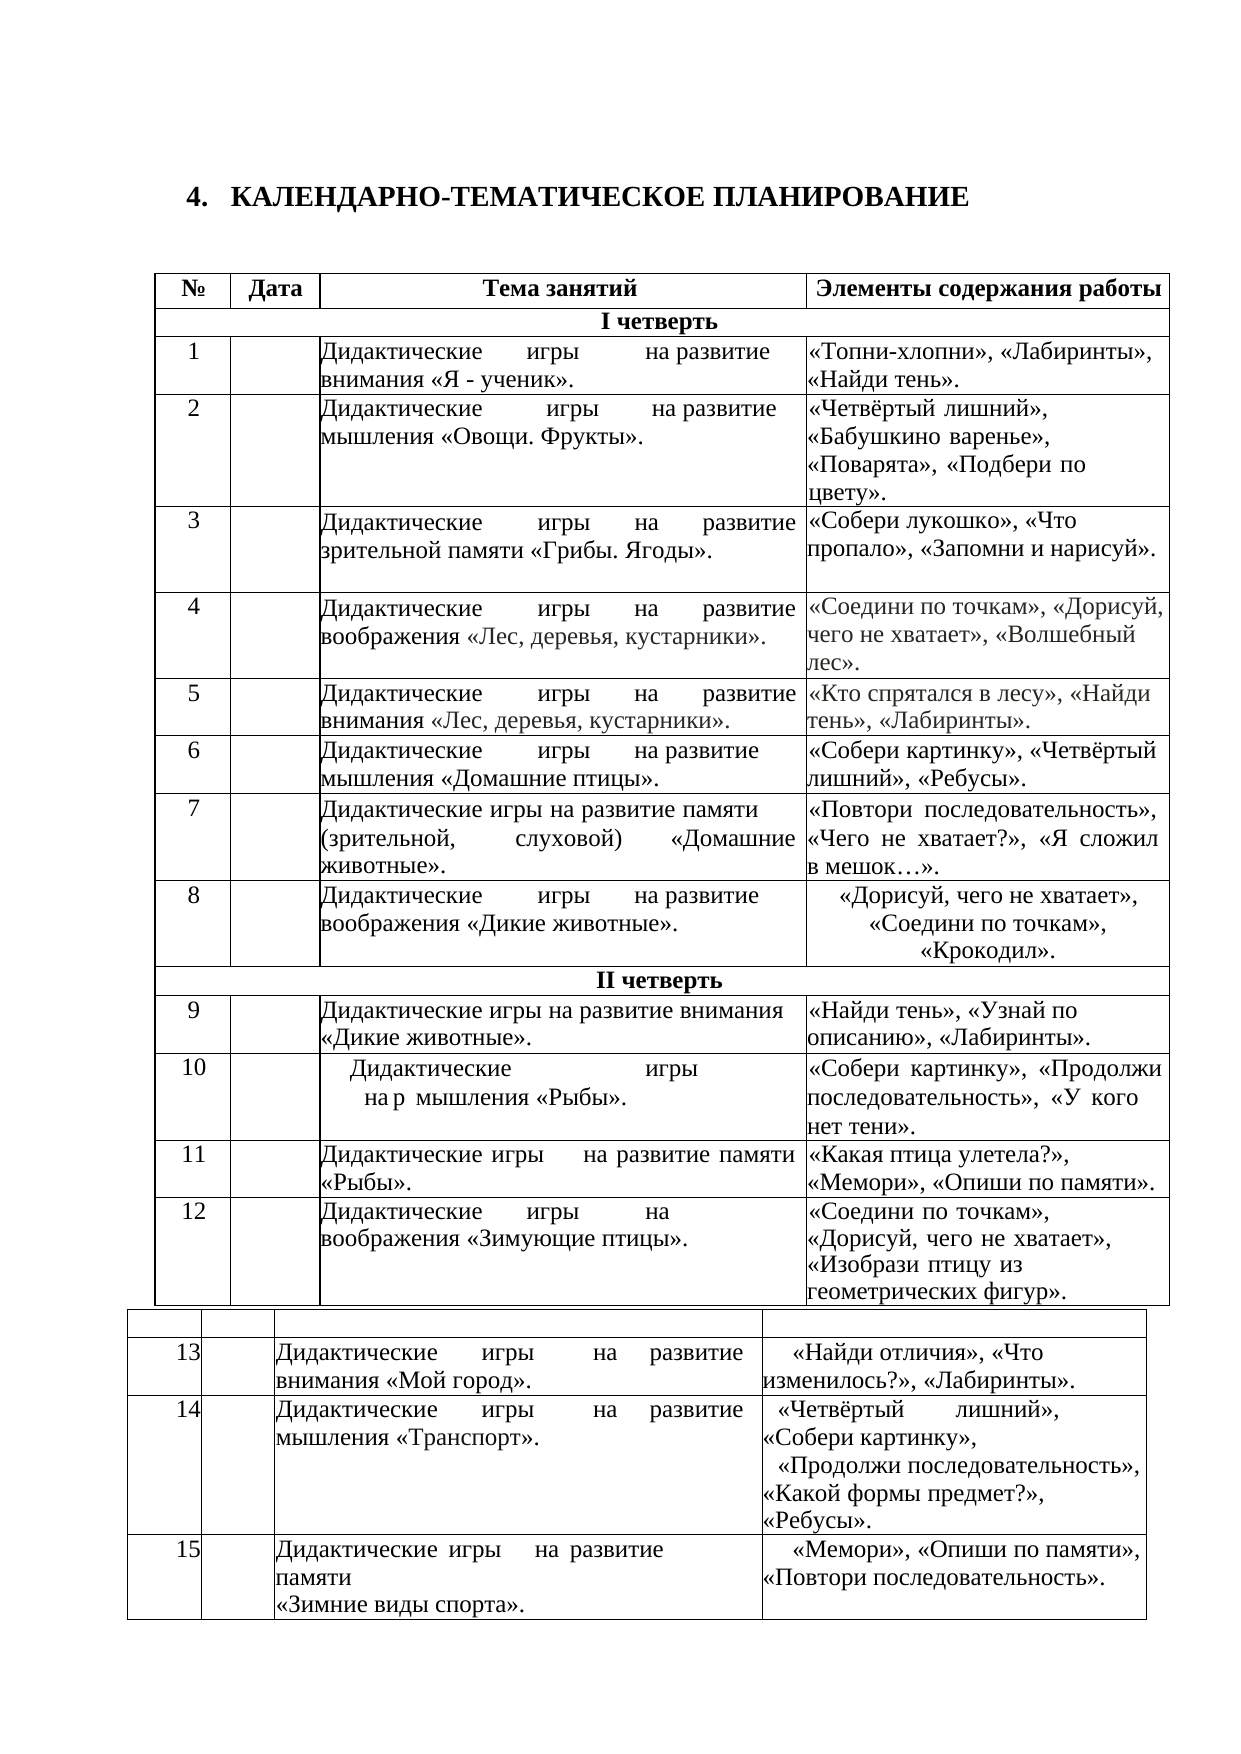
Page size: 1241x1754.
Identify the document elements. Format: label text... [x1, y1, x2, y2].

table_cell II четверть [156, 967, 1169, 995]
table_cell 8 [156, 881, 230, 966]
table_cell 7 [156, 794, 230, 880]
table_cell [231, 395, 319, 506]
table_cell Дидактические игры на развитие внимания «Я - ученик». [321, 337, 792, 394]
table_cell [792, 736, 806, 793]
table_header № [156, 274, 230, 307]
table_cell 10 [156, 1054, 230, 1140]
table_cell Дидактические игры на р мышления «Рыбы». [321, 1054, 792, 1140]
table_cell 11 [156, 1141, 230, 1197]
table_cell [231, 1054, 319, 1140]
table_cell 14 [128, 1396, 201, 1534]
table_cell [231, 337, 319, 394]
table_cell 15 [128, 1535, 201, 1618]
table_cell «Какая птица улетела?», «Мемори», «Опиши по памяти». [807, 1141, 1169, 1197]
table_cell «Мемори», «Опиши по памяти», «Повтори последовательность». [763, 1535, 1146, 1618]
table_cell 13 [128, 1338, 201, 1395]
table_cell [792, 395, 806, 506]
table_cell Дидактические игры на развитие памяти «Зимние виды спорта». [275, 1535, 762, 1618]
table_cell «Четвёртый лишний», «Бабушкино варенье», «Поварята», «Подбери по цвету». [807, 395, 1169, 506]
table_cell 6 [156, 736, 230, 793]
table_cell 5 [156, 679, 230, 735]
table_cell 4 [156, 593, 230, 678]
table_cell [202, 1338, 274, 1395]
table_cell «Собери картинку», «Продолжи последовательность», «У кого нет тени». [807, 1054, 1169, 1140]
table_cell I четверть [156, 309, 1169, 336]
table_header Элементы содержания работы [807, 274, 1169, 307]
table_cell Дидактические игры на развитие памяти (зрительной, слуховой) «Домашние животные». [321, 794, 806, 880]
table_cell [231, 1141, 319, 1197]
table_cell «Дорисуй, чего не хватает», «Соедини по точкам», «Крокодил». [807, 881, 1169, 966]
table_header Дата [231, 274, 319, 307]
table_cell Дидактические игры на развитие памяти «Рыбы». [321, 1141, 806, 1197]
table_cell [231, 881, 319, 966]
table_header Тема занятий [321, 274, 806, 307]
table_cell «Топни-хлопни», «Лабиринты», «Найди тень». [807, 337, 1169, 394]
table_cell [231, 679, 319, 735]
table_cell Дидактические игры на воображения «Зимующие птицы». [321, 1198, 792, 1305]
table_cell [231, 593, 319, 678]
table_cell [231, 1198, 319, 1305]
table_cell [792, 337, 806, 394]
table_cell «Соедини по точкам», «Дорисуй, чего не хватает», «Изобрази птицу из геометрических фигур». [807, 1198, 1169, 1305]
table_cell «Найди тень», «Узнай по описанию», «Лабиринты». [807, 996, 1169, 1052]
table_cell [202, 1396, 274, 1534]
table_cell 9 [156, 996, 230, 1052]
table_cell [231, 736, 319, 793]
table_cell развитие [640, 1338, 762, 1395]
table_cell Дидактические игры внимания «Мой город». [275, 1338, 588, 1395]
table_cell Дидактические игры на развитие мышления «Овощи. Фрукты». [321, 395, 792, 506]
table_cell «Собери картинку», «Четвёртый лишний», «Ребусы». [807, 736, 1169, 793]
table_cell «Соедини по точкам», «Дорисуй, чего не хватает», «Волшебный лес». [807, 593, 1169, 678]
table_cell «Повтори последовательность», «Чего не хватает?», «Я сложил в мешок…». [807, 794, 1169, 880]
table_cell Дидактические игры на развитие мышления «Домашние птицы». [321, 736, 792, 793]
table_cell [231, 794, 319, 880]
table_cell [231, 996, 319, 1052]
table_header [275, 1310, 762, 1337]
table_cell «Найди отличия», «Что изменилось?», «Лабиринты». [763, 1338, 1146, 1395]
table_header [128, 1310, 201, 1337]
table_cell [231, 507, 319, 592]
table_cell 1 [156, 337, 230, 394]
table_cell развитие [640, 1396, 762, 1534]
subtitle КАЛЕНДАРНО-ТЕМАТИЧЕСКОЕ ПЛАНИРОВАНИЕ [127, 179, 1126, 212]
table_cell 2 [156, 395, 230, 506]
table_cell на [588, 1396, 640, 1534]
table_cell Дидактические игры на развитие воображения «Лес, деревья, кустарники». [321, 593, 806, 678]
table_cell [792, 1198, 806, 1305]
table_cell Дидактические игры на развитие воображения «Дикие животные». [321, 881, 806, 966]
table_cell [792, 1054, 806, 1140]
table_cell 12 [156, 1198, 230, 1305]
table_header [763, 1310, 1146, 1337]
table_header [202, 1310, 274, 1337]
table_cell «Кто спрятался в лесу», «Найди тень», «Лабиринты». [807, 679, 1169, 735]
table_cell Дидактические игры на развитие внимания «Лес, деревья, кустарники». [321, 679, 806, 735]
table_cell [202, 1535, 274, 1618]
table_cell «Четвёртый лишний», «Собери картинку», «Продолжи последовательность», «Какой формы предмет?», «Ребусы». [763, 1396, 1146, 1534]
table_cell на [588, 1338, 640, 1395]
table_cell Дидактические игры мышления «Транспорт». [275, 1396, 588, 1534]
table_cell Дидактические игры на развитие зрительной памяти «Грибы. Ягоды». [321, 507, 806, 592]
table_cell Дидактические игры на развитие внимания «Дикие животные». [321, 996, 806, 1052]
table_cell «Собери лукошко», «Что пропало», «Запомни и нарисуй». [807, 507, 1169, 592]
table_cell 3 [156, 507, 230, 592]
